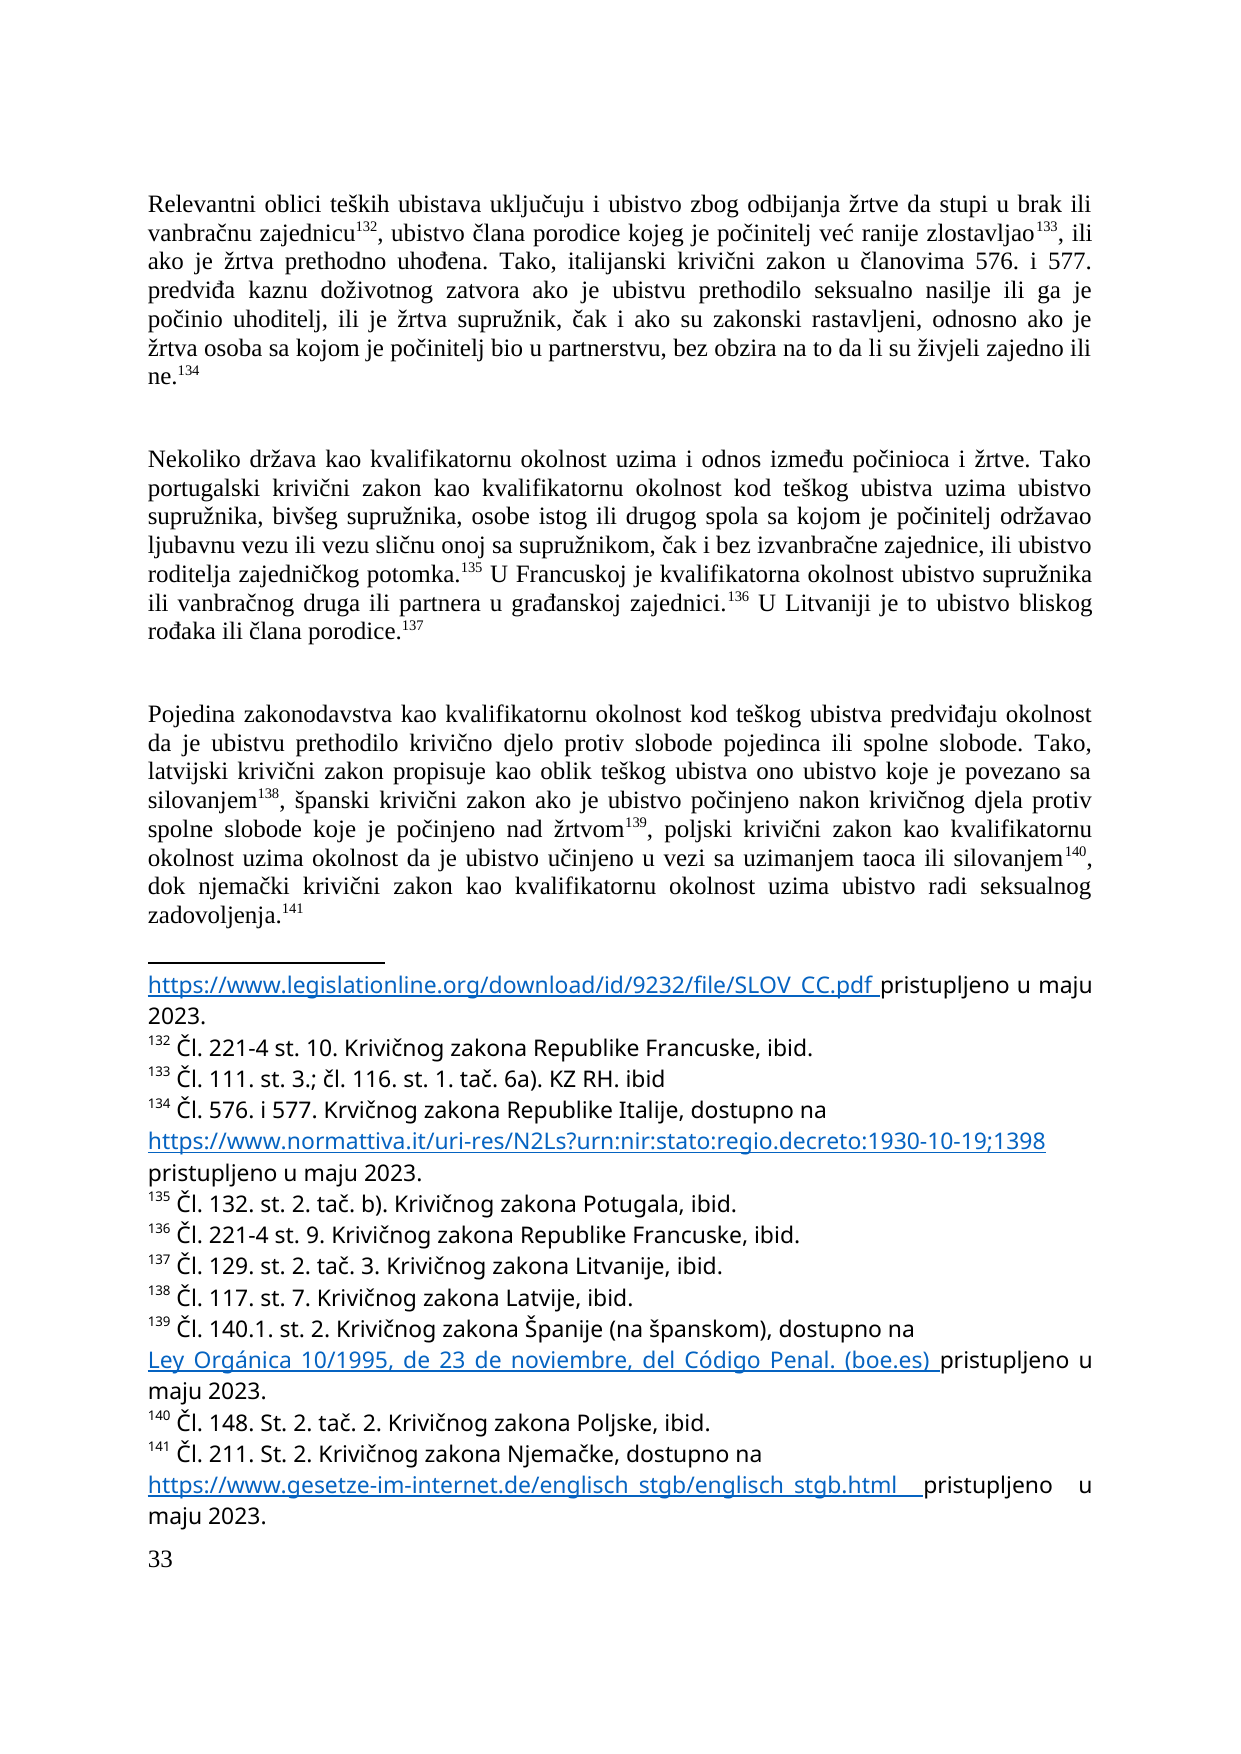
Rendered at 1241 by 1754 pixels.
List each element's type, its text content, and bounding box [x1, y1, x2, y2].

text Nekoliko država kao kvalifikatornu okolnost uzima i odnos između počinioca i žrtve. Tako portugalski krivični zakon kao kvalifikatornu okolnost kod teškog ubistva uzima ubistvo supružnika, bivšeg supružnika, osobe istog ili drugog spola sa kojom je počinitelj održavao ljubavnu vezu ili vezu sličnu onoj sa supružnikom, čak i bez izvanbračne zajednice, ili ubistvo roditelja zajedničkog potomka. U Francuskoj je kvalifikatorna okolnost ubistvo supružnika ili vanbračnog druga ili partnera u građanskoj zajednici. U Litvaniji je to ubistvo bliskog rođaka ili člana porodice. [148, 444, 1093, 645]
text Pojedina zakonodavstva kao kvalifikatornu okolnost kod teškog ubistva predviđaju okolnost da je ubistvu prethodilo krivično djelo protiv slobode pojedinca ili spolne slobode. Tako, latvijski krivični zakon propisuje kao oblik teškog ubistva ono ubistvo koje je povezano sa silovanjem, španski krivični zakon ako je ubistvo počinjeno nakon krivičnog djela protiv spolne slobode koje je počinjeno nad žrtvom, poljski krivični zakon kao kvalifikatornu okolnost uzima okolnost da je ubistvo učinjeno u vezi sa uzimanjem taoca ili silovanjem, dok njemački krivični zakon kao kvalifikatornu okolnost uzima ubistvo radi seksualnog zadovoljenja. [148, 699, 1093, 929]
text Relevantni oblici teških ubistava uključuju i ubistvo zbog odbijanja žrtve da stupi u brak ili vanbračnu zajednicu, ubistvo člana porodice kojeg je počinitelj već ranije zlostavljao, ili ako je žrtva prethodno uhođena. Tako, italijanski krivični zakon u članovima 576. i 577. predviđa kaznu doživotnog zatvora ako je ubistvu prethodilo seksualno nasilje ili ga je počinio uhoditelj, ili je žrtva supružnik, čak i ako su zakonski rastavljeni, odnosno ako je žrtva osoba sa kojom je počinitelj bio u partnerstvu, bez obzira na to da li su živjeli zajedno ili ne. [148, 189, 1093, 390]
